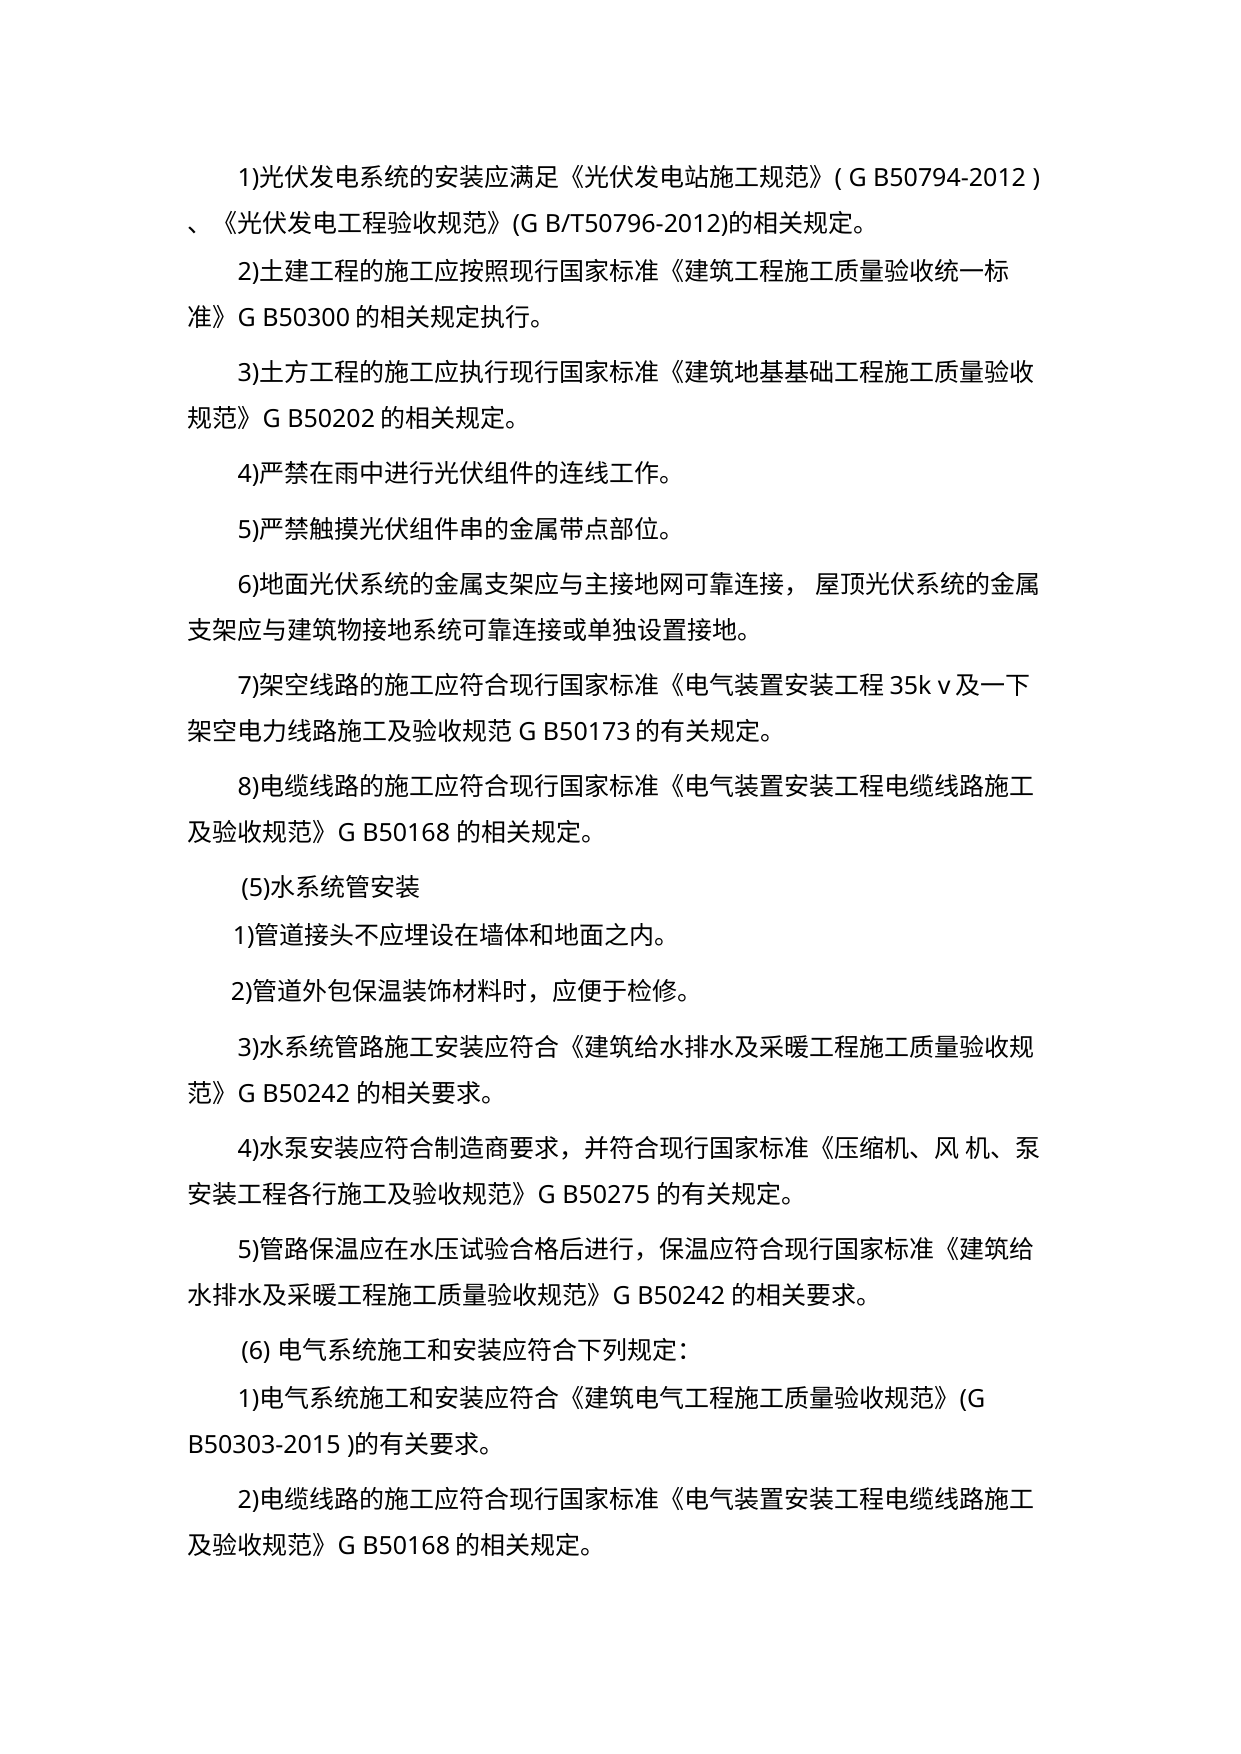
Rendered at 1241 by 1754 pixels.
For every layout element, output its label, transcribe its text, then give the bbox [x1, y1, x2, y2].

text 8)电缆线路的施工应符合现行国家标准《电气装置安装工程电缆线路施工及验收规范》G B50168 的相关规定。 [187, 759, 1042, 851]
text 1)电气系统施工和安装应符合《建筑电气工程施工质量验收规范》(G B50303-2015 )的有关要求。 [187, 1371, 1047, 1463]
text 5)严禁触摸光伏组件串的金属带点部位。 [187, 501, 1042, 547]
text (6) 电气系统施工和安装应符合下列规定： [191, 1323, 1053, 1369]
text 5)管路保温应在水压试验合格后进行，保温应符合现行国家标准《建筑给水排水及采暖工程施工质量验收规范》G B50242 的相关要求。 [187, 1222, 1048, 1313]
text 1)光伏发电系统的安装应满足《光伏发电站施工规范》( G B50794-2012 ) 、《光伏发电工程验收规范》(G B/T50796-2012)的相关规定。 [187, 150, 1053, 242]
text 2)管道外包保温装饰材料时，应便于检修。 [231, 964, 1053, 1010]
text 2)电缆线路的施工应符合现行国家标准《电气装置安装工程电缆线路施工及验收规范》G B50168的相关规定。 [187, 1472, 1048, 1564]
text 4)严禁在雨中进行光伏组件的连线工作。 [187, 446, 1042, 492]
text (5)水系统管安装 [191, 860, 1053, 906]
text 4)水泵安装应符合制造商要求，并符合现行国家标准《压缩机、风 机、泵安装工程各行施工及验收规范》G B50275 的有关规定。 [187, 1121, 1048, 1212]
text 7)架空线路的施工应符合现行国家标准《电气装置安装工程35k v及一下架空电力线路施工及验收规范 G B50173的有关规定。 [187, 658, 1042, 749]
text 3)水系统管路施工安装应符合《建筑给水排水及采暖工程施工质量验收规范》G B50242 的相关要求。 [187, 1020, 1047, 1112]
text 2)土建工程的施工应按照现行国家标准《建筑工程施工质量验收统一标准》G B50300的相关规定执行。 [187, 244, 1043, 336]
text 1)管道接头不应埋设在墙体和地面之内。 [233, 908, 1053, 954]
text 6)地面光伏系统的金属支架应与主接地网可靠连接， 屋顶光伏系统的金属支架应与建筑物接地系统可靠连接或单独设置接地。 [187, 557, 1042, 648]
text 3)土方工程的施工应执行现行国家标准《建筑地基基础工程施工质量验收规范》G B50202的相关规定。 [187, 345, 1042, 437]
